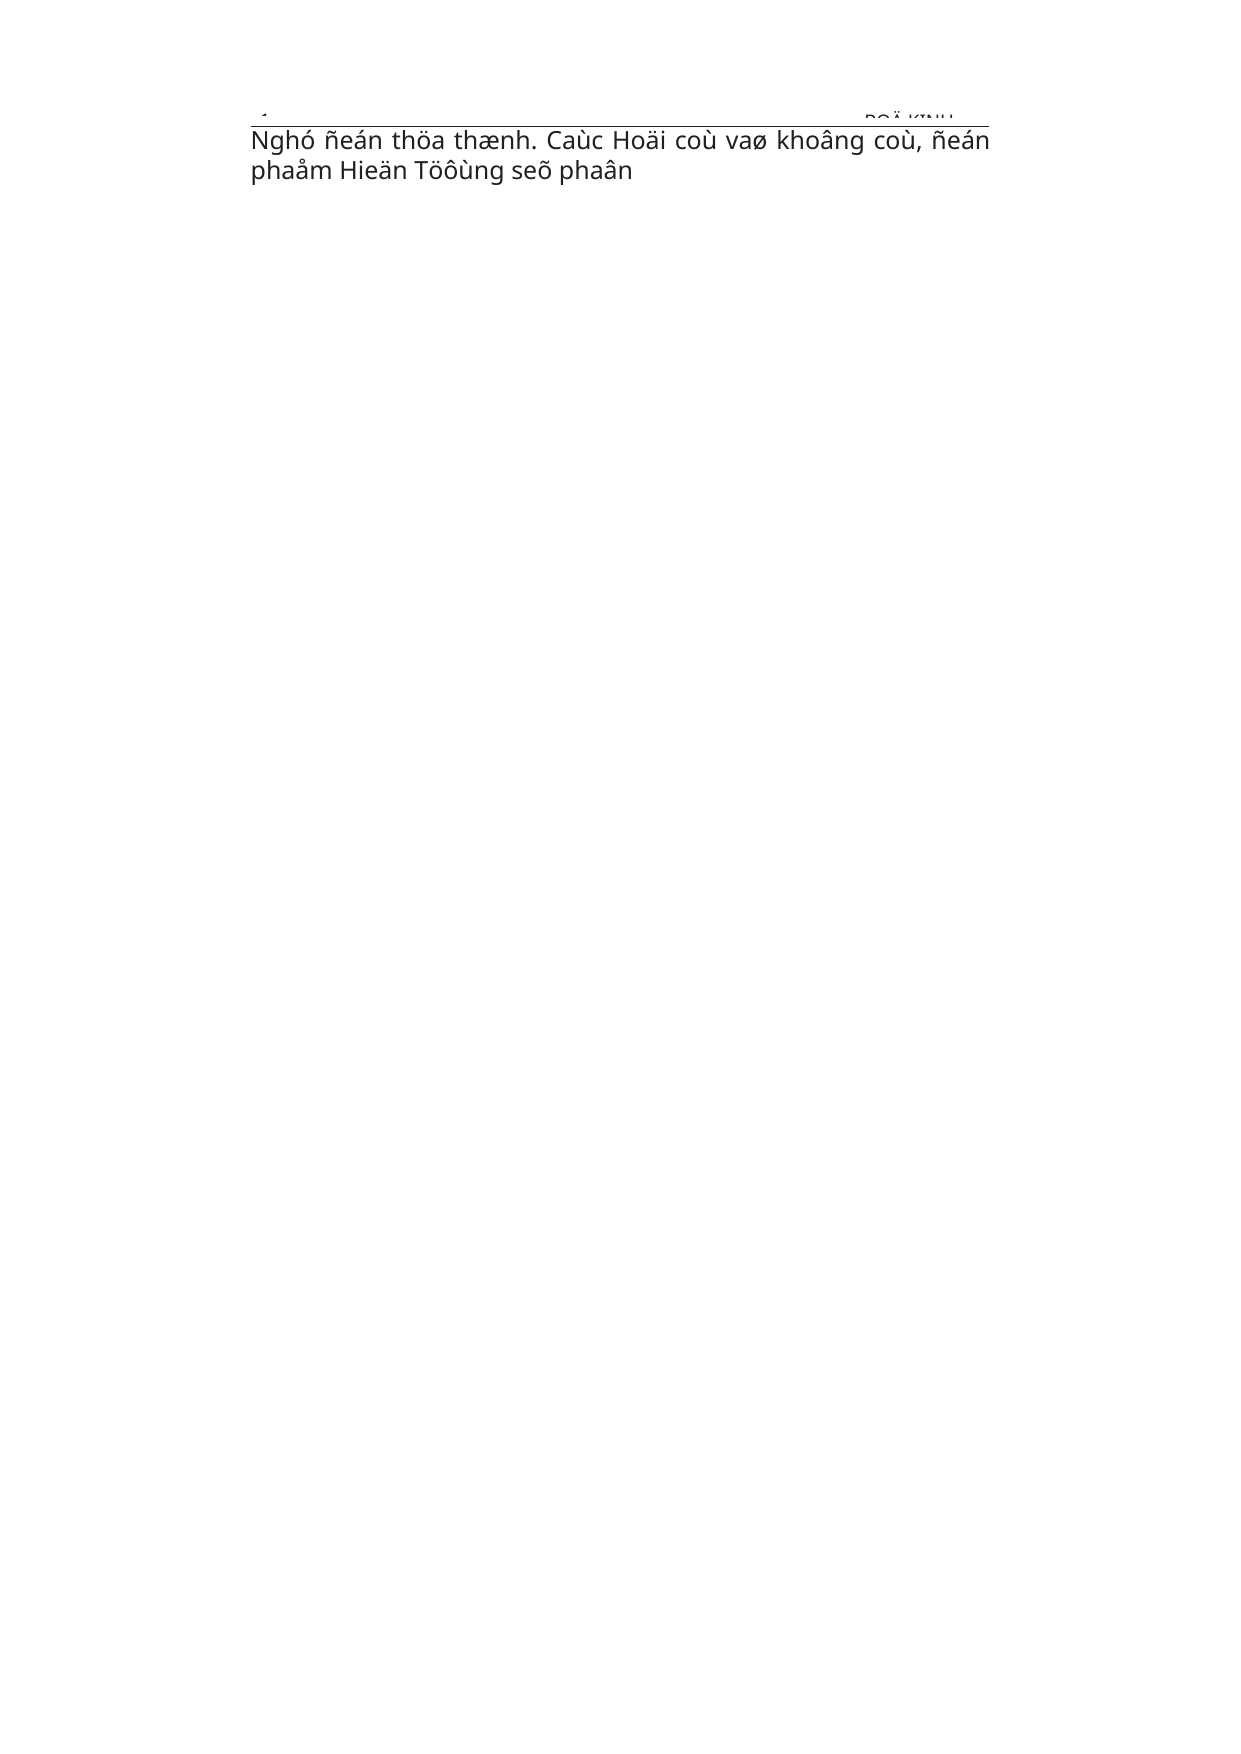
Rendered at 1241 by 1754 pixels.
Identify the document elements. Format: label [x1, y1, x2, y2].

text [250, 125, 990, 187]
